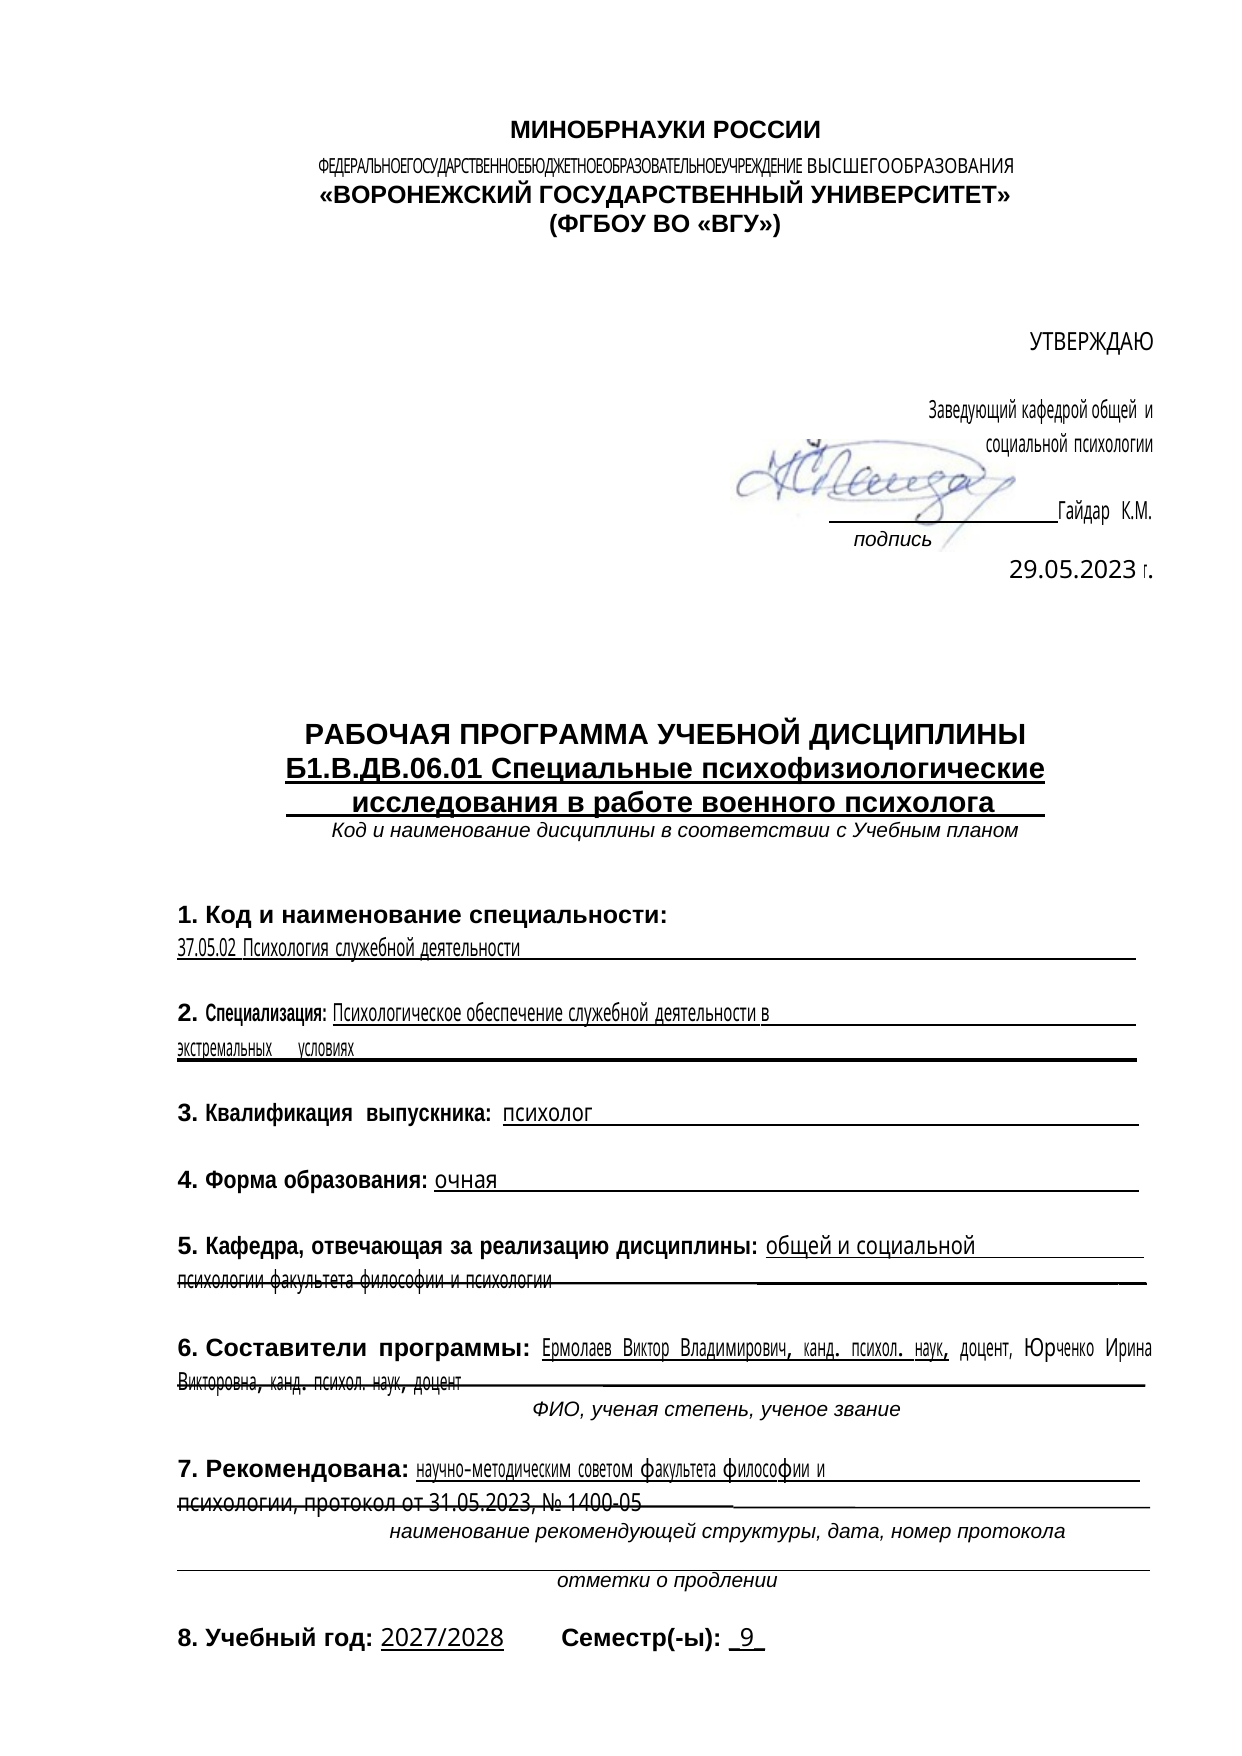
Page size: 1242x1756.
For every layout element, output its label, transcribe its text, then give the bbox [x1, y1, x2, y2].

text Б1.В.ДВ.06.01 Специальные психофизиологические [284, 751, 1046, 785]
text ФИО, ученая степень, ученое звание [532, 1398, 1185, 1421]
subtitle «ВОРОНЕЖСКИЙ ГОСУДАРСТВЕННЫЙ УНИВЕРСИТЕТ» (ФГБОУ ВО «ВГУ») [283, 180, 1046, 237]
text Заведующий кафедрой общей и социальной психологии [770, 392, 1153, 460]
text 37.05.02 Психология служебной деятельности [177, 929, 1185, 963]
list Составители программы: Ермолаев Виктор Владимирович, канд. психол. наук, доцент, Юрченко Ирина Викторовна, канд. психол. наук, доцент [177, 1330, 1153, 1398]
list Специализация: Психологическое обеспечение служебной деятельности в экстремальных условиях [177, 995, 1138, 1063]
list Кафедра, отвечающая за реализацию дисциплины: общей и социальной психологии факультета философии и психологии [177, 1228, 1145, 1282]
subtitle МИНОБРНАУКИ РОССИИ [284, 115, 1046, 144]
text Гайдар К.М. [150, 493, 1152, 527]
text исследования в работе военного психолога [150, 785, 1181, 818]
subtitle Код и наименование специальности: [177, 901, 1185, 929]
text ФЕДЕРАЛЬНОЕГОСУДАРСТВЕННОЕБЮДЖЕТНОЕОБРАЗОВАТЕЛЬНОЕУЧРЕЖДЕНИЕ ВЫСШЕГООБРАЗОВАНИЯ [284, 151, 1048, 180]
picture [729, 527, 1016, 552]
text Код и наименование дисциплины в соответствии с Учебным планом [284, 818, 1068, 842]
text 29.05.2023 г. [150, 552, 1154, 586]
picture [729, 439, 1016, 493]
text УТВЕРЖДАЮ [150, 324, 1154, 358]
text подпись [150, 527, 934, 551]
text РАБОЧАЯ ПРОГРАММА УЧЕБНОЙ ДИСЦИПЛИНЫ [284, 718, 1046, 751]
list Рекомендована: научно-методическим советом факультета философии и психологии, протокол от 31.05.2023, № 1400-05 [177, 1451, 1141, 1506]
list Форма образования: очная [177, 1161, 1185, 1195]
list Учебный год: 2027/2028 Семестр(-ы): _9_ [177, 1620, 1185, 1654]
list Квалификация выпускника: психолог [177, 1095, 1185, 1129]
text наименование рекомендующей структуры, дата, номер протокола отметки о продлении [389, 1519, 1068, 1592]
